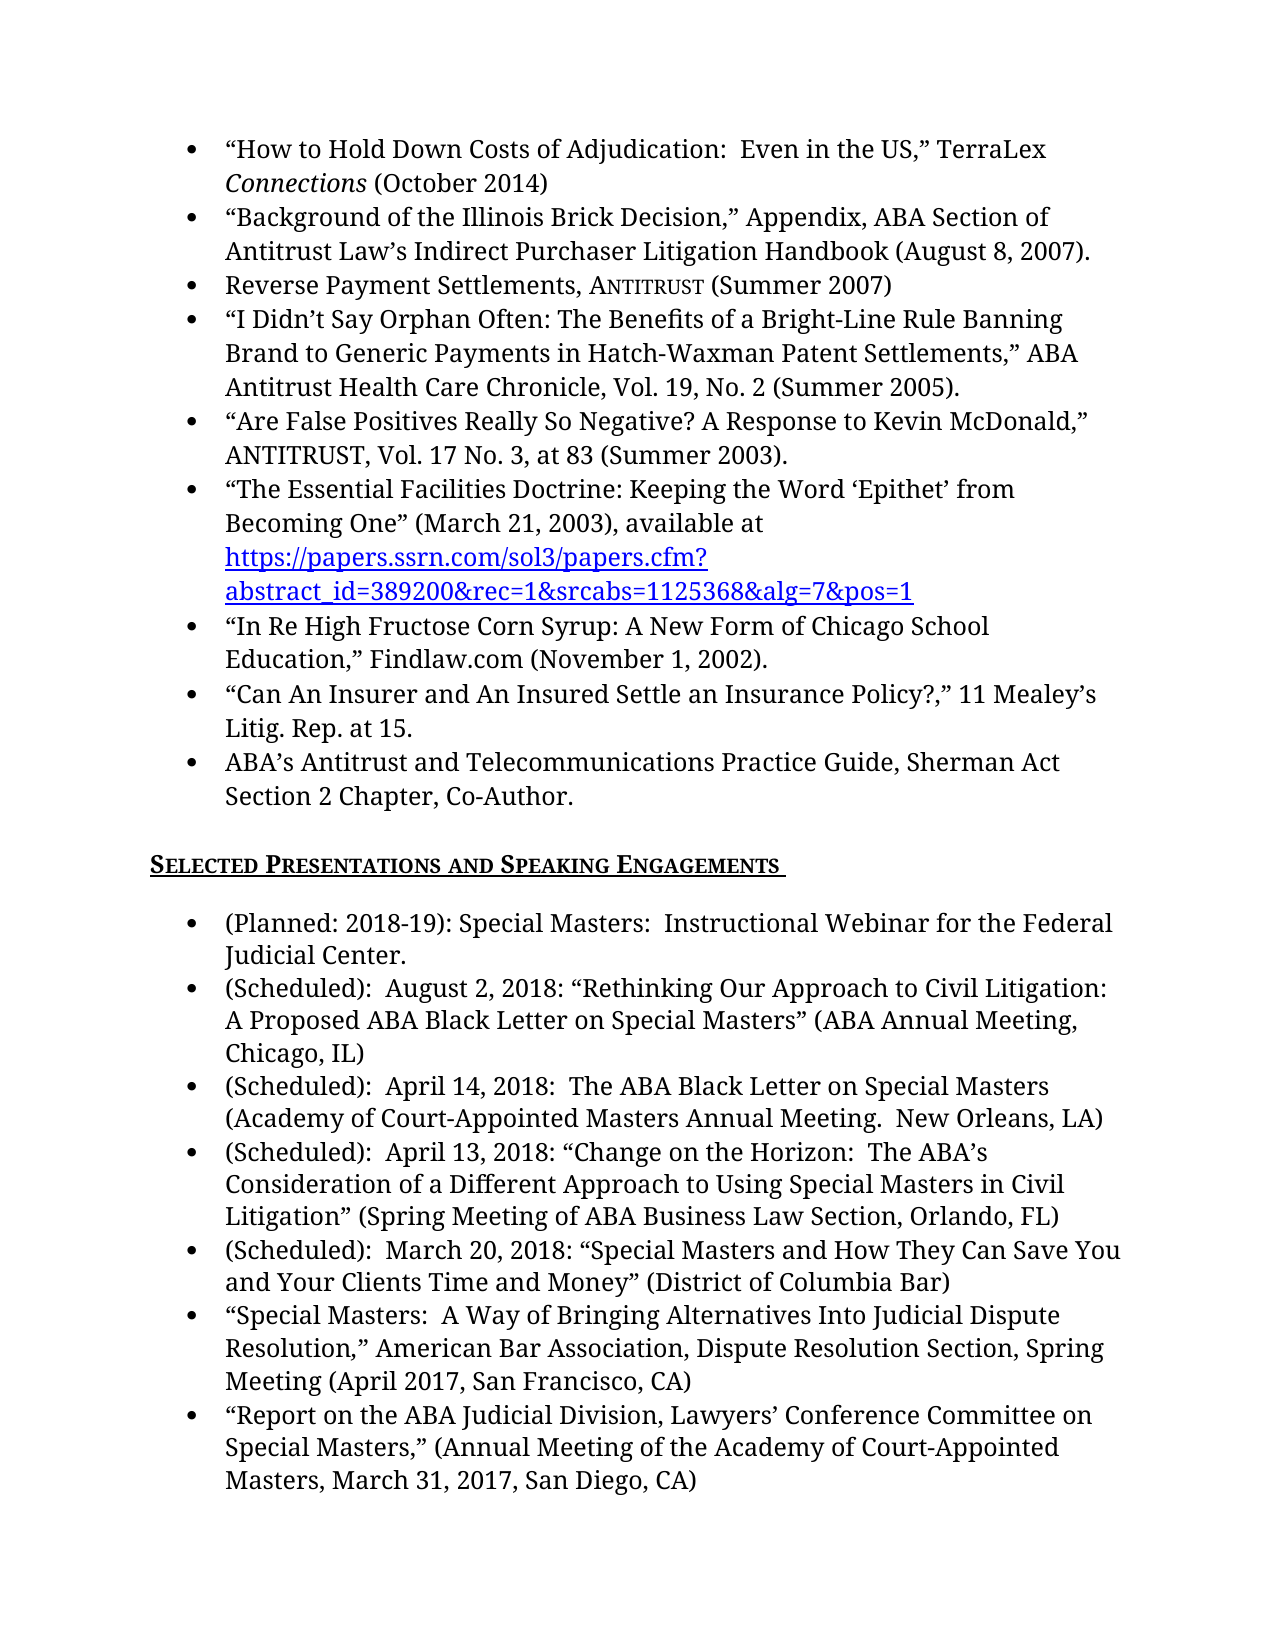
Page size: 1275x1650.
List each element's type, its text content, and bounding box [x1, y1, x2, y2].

list (Planned: 2018-19): Special Masters: Instructional Webinar for the Federal Judicial Center. [187, 906, 1125, 972]
list (Scheduled): March 20, 2018: “Special Masters and How They Can Save You and Your Clients Time and Money” (District of Columbia Bar) [187, 1233, 1125, 1298]
list “The Essential Facilities Doctrine: Keeping the Word ‘Epithet’ from Becoming One” (March 21, 2003), available at https://papers.ssrn.com/sol3/papers.cfm?abstract_id=389200&rec=1&srcabs=1125368&alg=7&pos=1 [187, 472, 1125, 608]
list “In Re High Fructose Corn Syrup: A New Form of Chicago School Education,” Findlaw.com (November 1, 2002). [187, 608, 1125, 676]
list ABA’s Antitrust and Telecommunications Practice Guide, Sherman Act Section 2 Chapter, Co-Author. [187, 744, 1125, 812]
list (Scheduled): April 14, 2018: The ABA Black Letter on Special Masters (Academy of Court-Appointed Masters Annual Meeting. New Orleans, LA) [187, 1070, 1125, 1135]
list “Special Masters: A Way of Bringing Alternatives Into Judicial Dispute Resolution,” American Bar Association, Dispute Resolution Section, Spring Meeting (April 2017, San Francisco, CA) [187, 1298, 1125, 1398]
list “Can An Insurer and An Insured Settle an Insurance Policy?,” 11 Mealey’s Litig. Rep. at 15. [187, 676, 1125, 744]
list Reverse Payment Settlements, Antitrust (Summer 2007) [187, 267, 1125, 302]
list “Background of the Illinois Brick Decision,” Appendix, ABA Section of Antitrust Law’s Indirect Purchaser Litigation Handbook (August 8, 2007). [187, 199, 1125, 267]
list “I Didn’t Say Orphan Often: The Benefits of a Bright-Line Rule Banning Brand to Generic Payments in Hatch-Waxman Patent Settlements,” ABA Antitrust Health Care Chronicle, Vol. 19, No. 2 (Summer 2005). [187, 302, 1125, 404]
list “Are False Positives Really So Negative? A Response to Kevin McDonald,” ANTITRUST, Vol. 17 No. 3, at 83 (Summer 2003). [187, 404, 1125, 472]
list (Scheduled): April 13, 2018: “Change on the Horizon: The ABA’s Consideration of a Different Approach to Using Special Masters in Civil Litigation” (Spring Meeting of ABA Business Law Section, Orlando, FL) [187, 1135, 1125, 1233]
list “Report on the ABA Judicial Division, Lawyers’ Conference Committee on Special Masters,” (Annual Meeting of the Academy of Court-Appointed Masters, March 31, 2017, San Diego, CA) [187, 1398, 1125, 1497]
list “How to Hold Down Costs of Adjudication: Even in the US,” TerraLex Connections (October 2014) [187, 131, 1125, 199]
text Selected Presentations and Speaking Engagements [150, 847, 1125, 881]
list (Scheduled): August 2, 2018: “Rethinking Our Approach to Civil Litigation: A Proposed ABA Black Letter on Special Masters” (ABA Annual Meeting, Chicago, IL) [187, 972, 1125, 1070]
